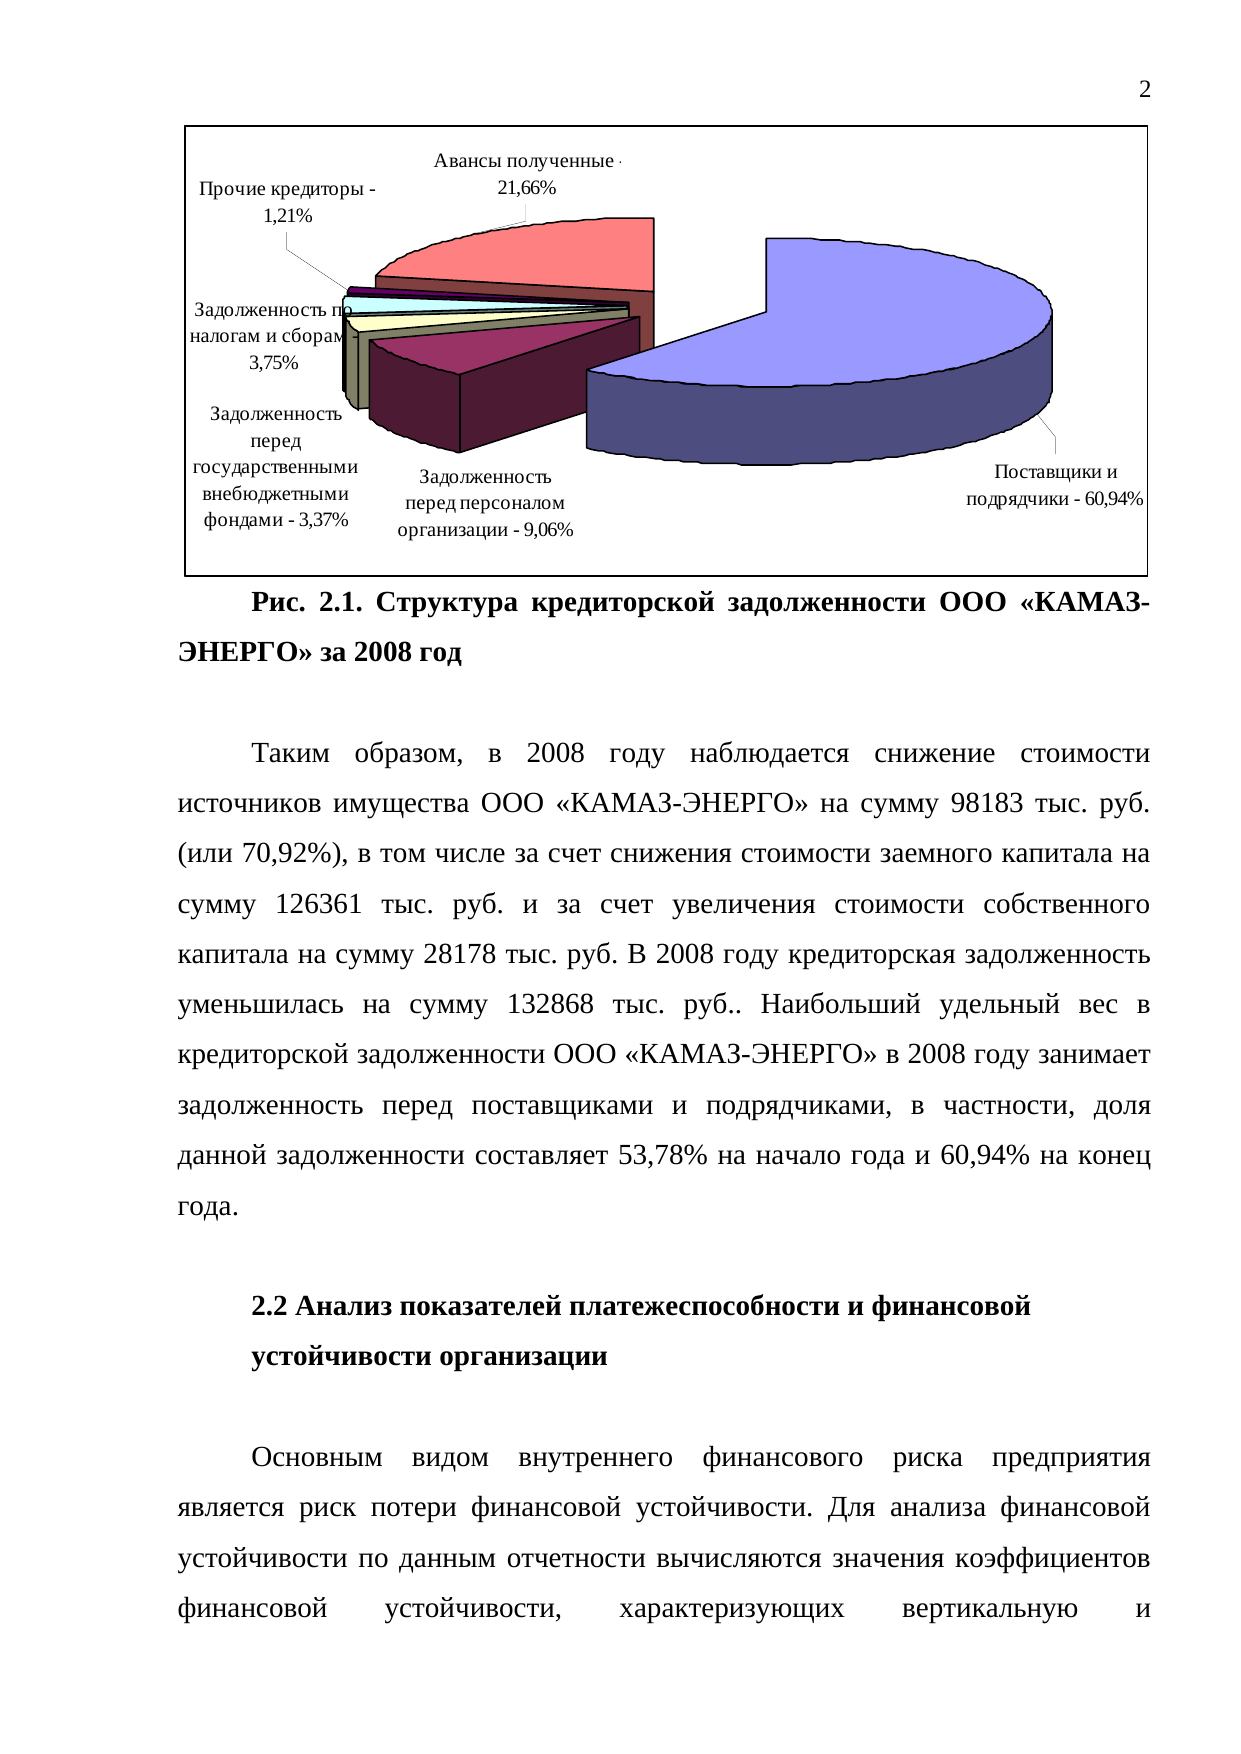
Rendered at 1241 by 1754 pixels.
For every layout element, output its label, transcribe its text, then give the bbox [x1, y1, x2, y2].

text Рис. 2.1. Структура кредиторской задолженности ООО «КАМАЗ-ЭНЕРГО» за 2008 год [177, 584, 1152, 668]
text Таким образом, в 2008 году наблюдается снижение стоимости источников имущества ООО «КАМАЗ-ЭНЕРГО» на сумму 98183 тыс. руб. (или 70,92%), в том числе за счет снижения стоимости заемного капитала на сумму 126361 тыс. руб. и за счет увеличения стоимости собственного капитала на сумму 28178 тыс. руб. В 2008 году кредиторская задолженность уменьшилась на сумму 132868 тыс. руб.. Наибольший удельный вес в кредиторской задолженности ООО «КАМАЗ-ЭНЕРГО» в 2008 году занимает задолженность перед поставщиками и подрядчиками, в частности, доля данной задолженности составляет 53,78% на начало года и 60,94% на конец года. [177, 735, 1152, 1221]
text 2.2 Анализ показателей платежеспособности и финансовой устойчивости организации [251, 1288, 1152, 1372]
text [177, 1439, 1152, 1624]
